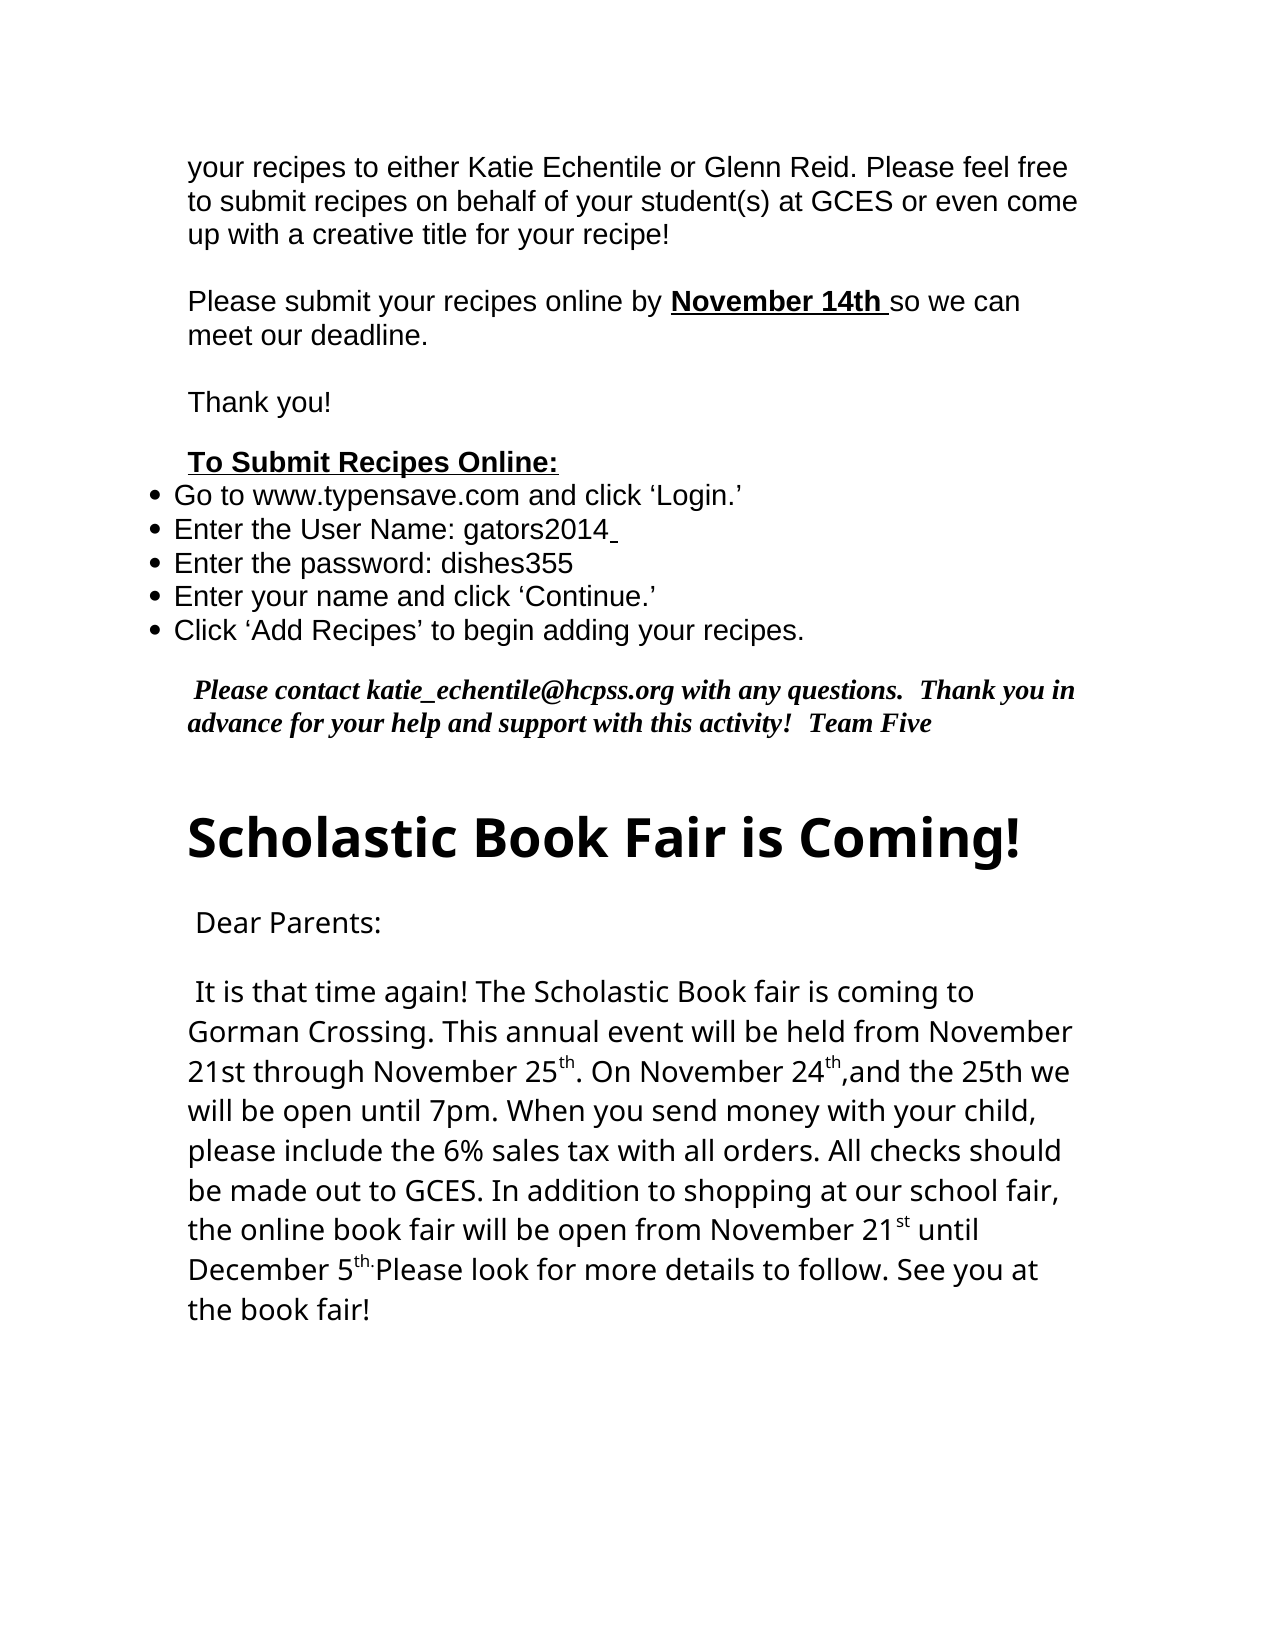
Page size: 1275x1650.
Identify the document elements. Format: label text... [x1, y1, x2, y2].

text Enter the User Name: gators2014 [150, 512, 1087, 546]
text Go to www.typensave.com and click ‘Login.’ [150, 478, 1087, 512]
text Scholastic Book Fair is Coming! [187, 800, 1087, 873]
text Enter your name and click ‘Continue.’ [150, 579, 1087, 613]
text Click ‘Add Recipes’ to begin adding your recipes. [150, 613, 1087, 647]
text Please submit your recipes online by November 14th so we can meet our deadline. [187, 284, 1087, 351]
text To Submit Recipes Online: [187, 445, 1087, 478]
text Thank you! [187, 385, 1087, 418]
text Please contact katie_echentile@hcpss.org with any questions. Thank you in advance for your help and support with this activity! Team Five [187, 673, 1087, 738]
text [187, 150, 1087, 251]
text It is that time again! The Scholastic Book fair is coming to Gorman Crossing. This annual event will be held from November 21st through November 25th. On November 24th,and the 25th we will be open until 7pm. When you send money with your child, please include the 6% sales tax with all orders. All checks should be made out to GCES. In addition to shopping at our school fair, the online book fair will be open from November 21st until December 5th.Please look for more details to follow. See you at the book fair! [187, 971, 1087, 1329]
text Enter the password: dishes355 [150, 546, 1087, 579]
text Dear Parents: [187, 903, 1087, 942]
